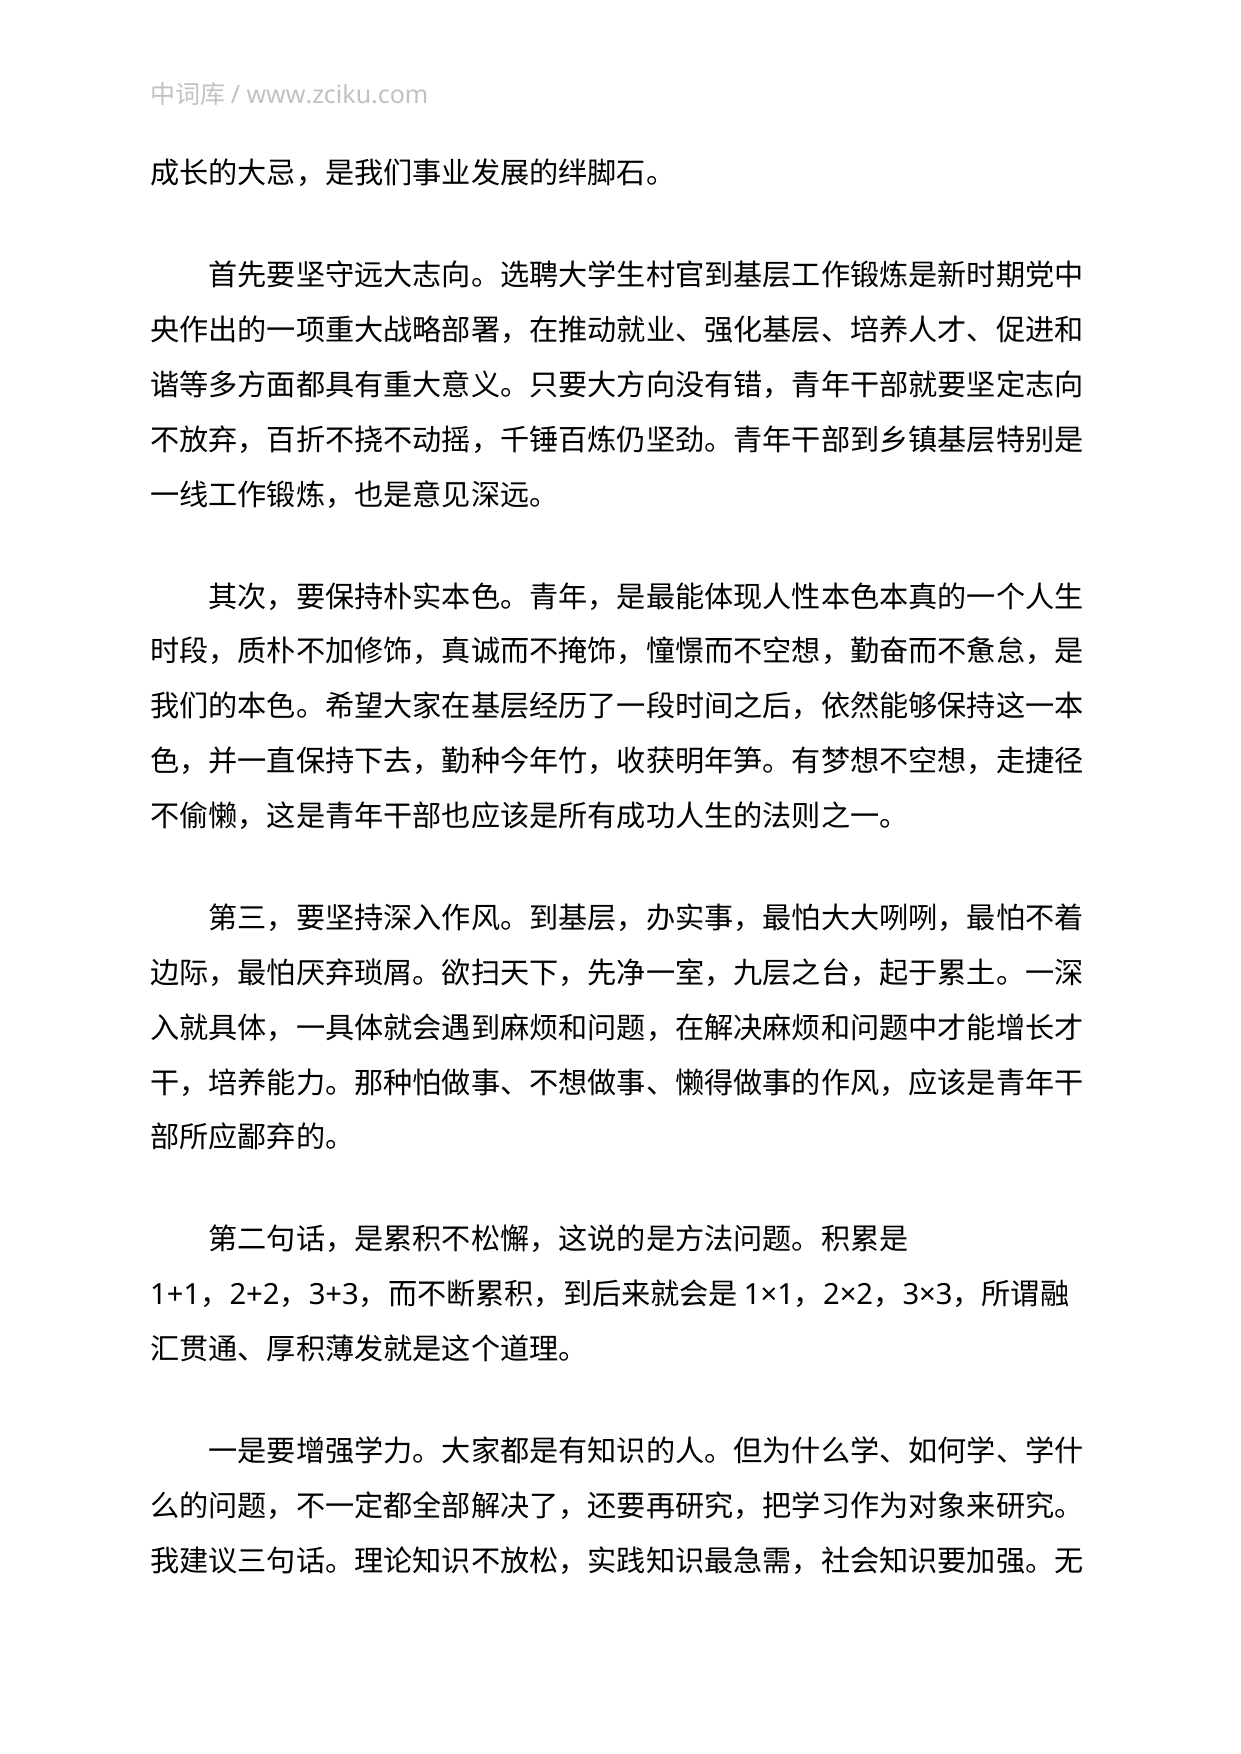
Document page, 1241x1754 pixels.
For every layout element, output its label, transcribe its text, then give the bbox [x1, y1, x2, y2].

text 第三，要坚持深入作风。到基层，办实事，最怕大大咧咧，最怕不着边际，最怕厌弃琐屑。欲扫天下，先净一室，九层之台，起于累土。一深入就具体，一具体就会遇到麻烦和问题，在解决麻烦和问题中才能增长才干，培养能力。那种怕做事、不想做事、懒得做事的作风，应该是青年干部所应鄙弃的。 [150, 894, 1090, 1156]
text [150, 1427, 1090, 1579]
text 第二句话，是累积不松懈，这说的是方法问题。积累是1+1，2+2，3+3，而不断累积，到后来就会是1×1，2×2，3×3，所谓融汇贯通、厚积薄发就是这个道理。 [150, 1216, 1090, 1368]
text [150, 150, 1090, 192]
text 其次，要保持朴实本色。青年，是最能体现人性本色本真的一个人生时段，质朴不加修饰，真诚而不掩饰，憧憬而不空想，勤奋而不惫怠，是我们的本色。希望大家在基层经历了一段时间之后，依然能够保持这一本色，并一直保持下去，勤种今年竹，收获明年笋。有梦想不空想，走捷径不偷懒，这是青年干部也应该是所有成功人生的法则之一。 [150, 573, 1090, 835]
text 首先要坚守远大志向。选聘大学生村官到基层工作锻炼是新时期党中央作出的一项重大战略部署，在推动就业、强化基层、培养人才、促进和谐等多方面都具有重大意义。只要大方向没有错，青年干部就要坚定志向不放弃，百折不挠不动摇，千锤百炼仍坚劲。青年干部到乡镇基层特别是一线工作锻炼，也是意见深远。 [150, 252, 1090, 514]
